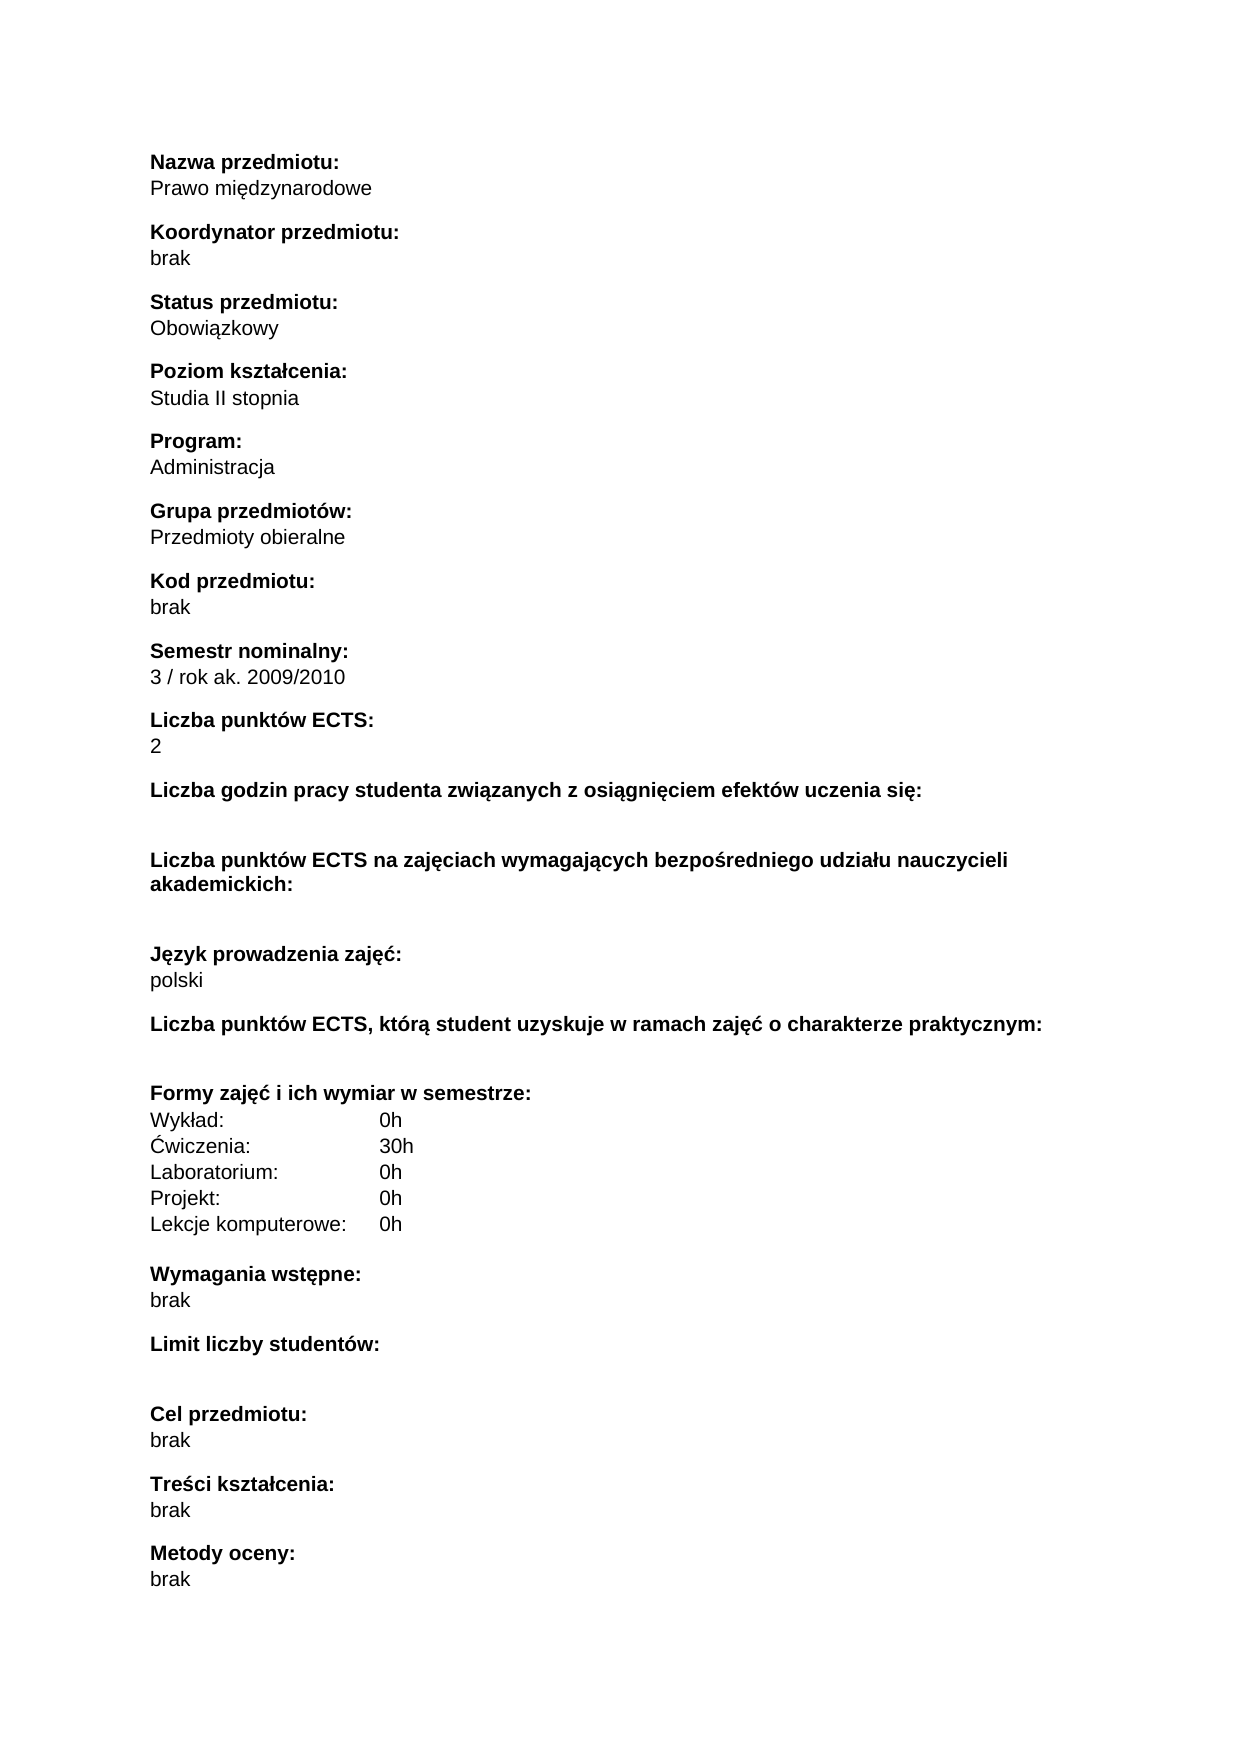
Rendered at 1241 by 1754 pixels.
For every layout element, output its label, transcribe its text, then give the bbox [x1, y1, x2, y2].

table_header Wykład: [140, 1108, 367, 1132]
text 3 / rok ak. 2009/2010 [150, 664, 1090, 688]
text brak [150, 1288, 1090, 1312]
table_cell Laboratorium: [140, 1160, 367, 1184]
text Limit liczby studentów: [150, 1332, 1090, 1356]
text Program: [150, 429, 1090, 453]
table_cell Projekt: [140, 1186, 367, 1210]
text Grupa przedmiotów: [150, 499, 1090, 523]
text Administracja [150, 455, 1090, 479]
table_cell 0h [369, 1158, 597, 1184]
text Semestr nominalny: [150, 638, 1090, 662]
text Poziom kształcenia: [150, 359, 1090, 383]
text brak [150, 1497, 1090, 1521]
text Formy zajęć i ich wymiar w semestrze: [150, 1081, 1090, 1105]
text Wymagania wstępne: [150, 1262, 1090, 1286]
text Treści kształcenia: [150, 1471, 1090, 1495]
text Obowiązkowy [150, 316, 1090, 339]
table_cell Ćwiczenia: [140, 1134, 367, 1158]
text Liczba punktów ECTS, którą student uzyskuje w ramach zajęć o charakterze praktycznym: [150, 1011, 1090, 1035]
table_cell 0h [369, 1210, 597, 1236]
text Kod przedmiotu: [150, 569, 1090, 593]
text Koordynator przedmiotu: [150, 220, 1090, 244]
table_cell Lekcje komputerowe: [140, 1212, 367, 1236]
text Cel przedmiotu: [150, 1402, 1090, 1426]
text Liczba punktów ECTS: [150, 708, 1090, 732]
text brak [150, 1567, 1090, 1591]
table_cell 30h [369, 1132, 597, 1158]
text 2 [150, 734, 1090, 758]
text polski [150, 968, 1090, 992]
text Liczba godzin pracy studenta związanych z osiągnięciem efektów uczenia się: [150, 778, 1090, 802]
text brak [150, 246, 1090, 270]
text Liczba punktów ECTS na zajęciach wymagających bezpośredniego udziału nauczycieli akademickich: [150, 848, 1090, 896]
text Nazwa przedmiotu: [150, 150, 1090, 174]
text Metody oceny: [150, 1541, 1090, 1565]
table_header 0h [369, 1108, 597, 1132]
text Przedmioty obieralne [150, 525, 1090, 549]
text brak [150, 1428, 1090, 1452]
text Status przedmiotu: [150, 289, 1090, 313]
text Język prowadzenia zajęć: [150, 942, 1090, 966]
text Studia II stopnia [150, 385, 1090, 409]
table_cell 0h [369, 1184, 597, 1210]
text brak [150, 595, 1090, 619]
text Prawo międzynarodowe [150, 176, 1090, 200]
